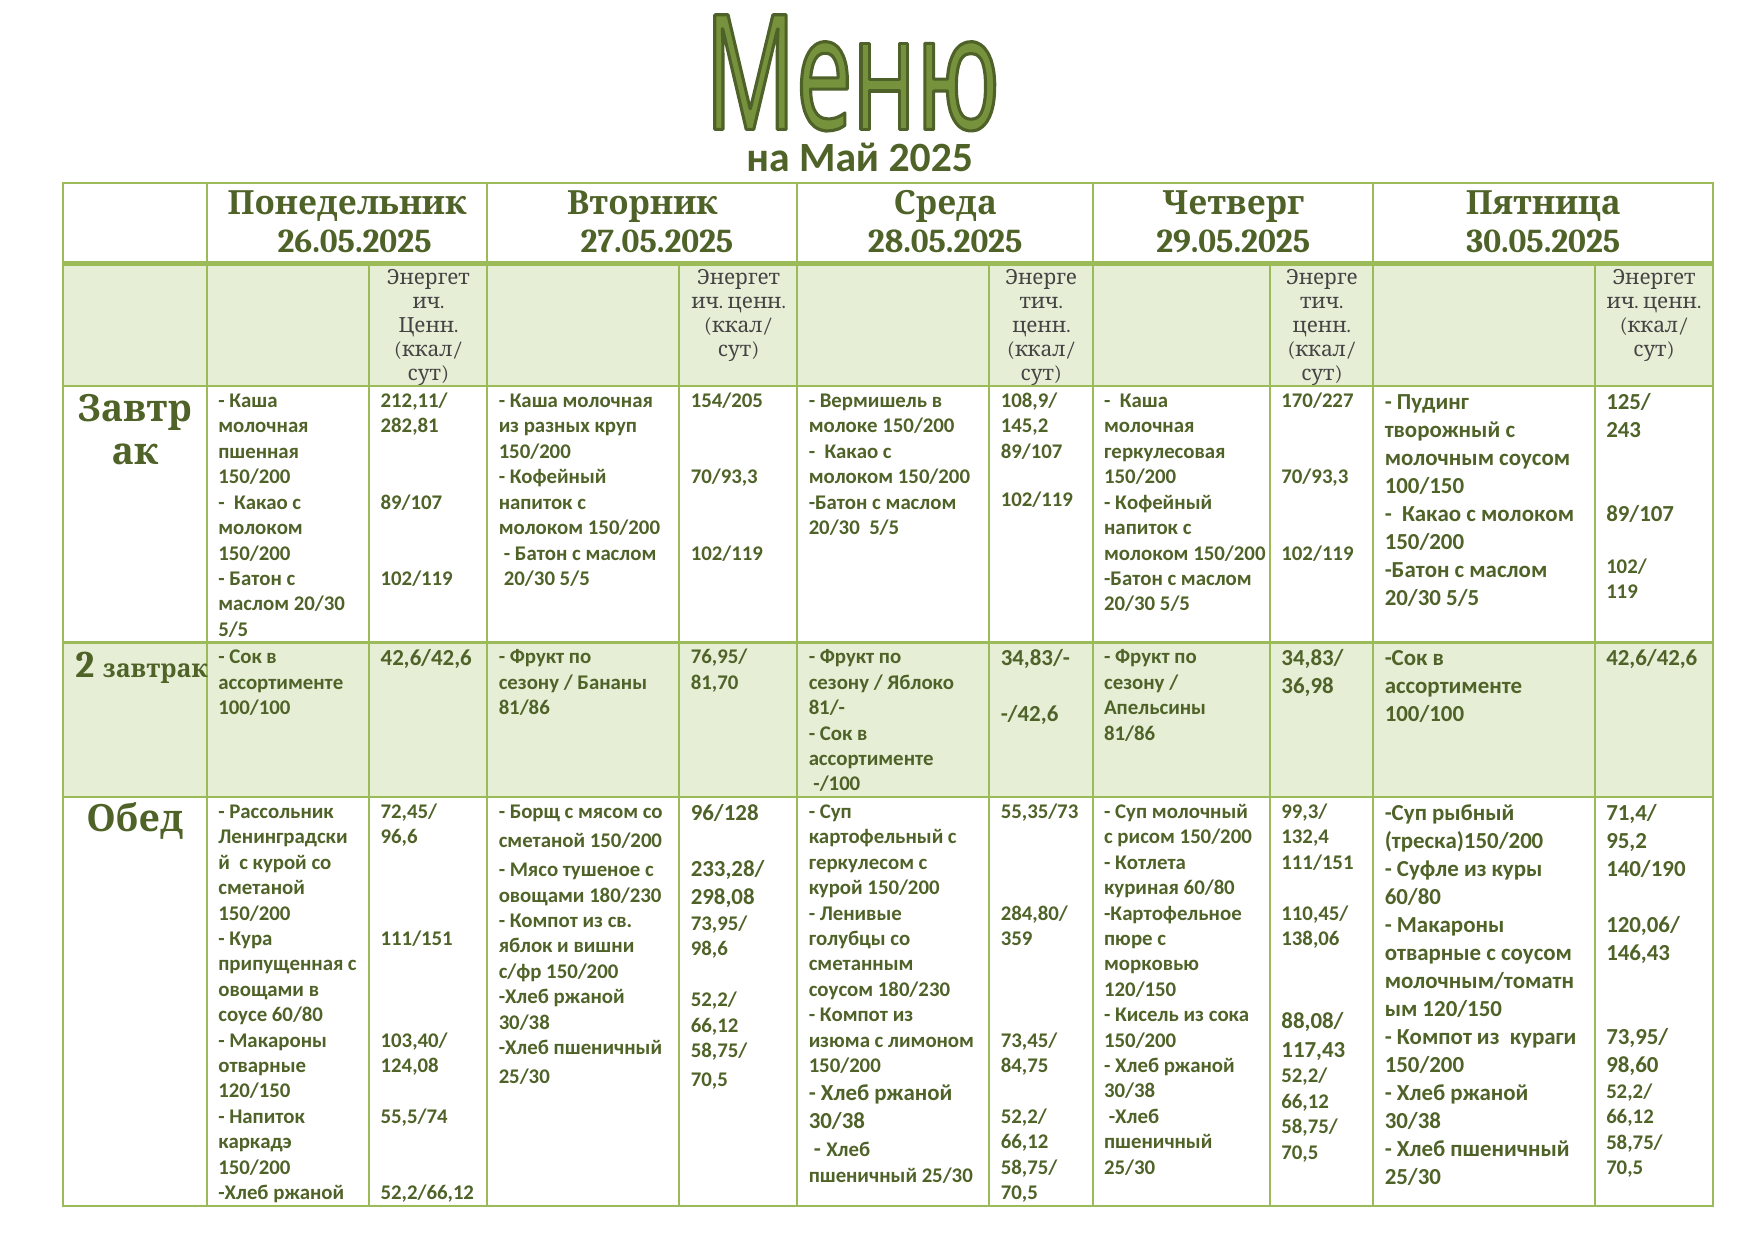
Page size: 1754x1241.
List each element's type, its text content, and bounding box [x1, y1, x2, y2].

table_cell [798, 798, 988, 1205]
table_cell - Фрукт по сезону / Бананы 81/86 [488, 644, 678, 796]
table_header Вторник 27.05.2025 [488, 184, 796, 261]
table_header Среда 28.05.2025 [798, 184, 1092, 261]
table_cell - Каша молочная пшенная 150/200 - Какао с молоком 150/200 - Батон с маслом 20/30 5/5 [208, 387, 368, 641]
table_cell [1596, 798, 1712, 1205]
table_cell 2 завтрак [64, 644, 206, 796]
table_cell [488, 798, 678, 1205]
table_cell 34,83/ 36,98 [1271, 644, 1372, 796]
table_cell 42,6/42,6 [1596, 644, 1712, 796]
table_cell 170/227 70/93,3 102/119 [1271, 387, 1372, 641]
table_header [64, 184, 206, 261]
table_cell [64, 266, 206, 385]
table_cell - Фрукт по сезону / Апельсины 81/86 [1094, 644, 1269, 796]
table_cell Энергетич. ценн. (ккал/ сут) [990, 266, 1092, 385]
table_cell -Сок в ассортименте 100/100 [1374, 644, 1594, 796]
table_cell 154/205 70/93,3 102/119 [680, 387, 796, 641]
table_cell [488, 266, 678, 385]
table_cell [1271, 798, 1372, 1205]
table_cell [370, 798, 486, 1205]
table_header Четверг 29.05.2025 [1094, 184, 1372, 261]
table_cell 108,9/ 145,2 89/107 102/119 [990, 387, 1092, 641]
table_cell [798, 266, 988, 385]
table_cell - Каша молочная геркулесовая 150/200 - Кофейный напиток с молоком 150/200 -Батон с маслом 20/30 5/5 [1094, 387, 1269, 641]
table_cell [208, 266, 368, 385]
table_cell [1094, 798, 1269, 1205]
table_cell 42,6/42,6 [370, 644, 486, 796]
table_cell 212,11/ 282,81 89/107 102/119 [370, 387, 486, 641]
table_cell Энергетич. Ценн. (ккал/ сут) [370, 266, 486, 385]
table_cell Завтрак [64, 387, 206, 641]
table_cell - Каша молочная из разных круп 150/200 - Кофейный напиток с молоком 150/200 - Батон с маслом 20/30 5/5 [488, 387, 678, 641]
table_header Понедельник 26.05.2025 [208, 184, 486, 261]
table_cell - Фрукт по сезону / Яблоко 81/- - Сок в ассортименте -/100 [798, 644, 988, 796]
text на Май 2025 [74, 131, 1636, 182]
table_cell Обед [64, 798, 206, 1205]
table_cell Энергетич. ценн. (ккал/ сут) [680, 266, 796, 385]
table_cell Энергетич. ценн. (ккал/ сут) [1271, 266, 1372, 385]
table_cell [208, 798, 368, 1205]
table_cell 34,83/- -/42,6 [990, 644, 1092, 796]
table_cell 76,95/ 81,70 [680, 644, 796, 796]
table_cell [680, 798, 796, 1205]
table_cell Энергетич. ценн. (ккал/ сут) [1596, 266, 1712, 385]
table_cell 125/ 243 89/107 102/ 119 [1596, 387, 1712, 641]
table_cell - Вермишель в молоке 150/200 - Какао с молоком 150/200 -Батон с маслом 20/30 5/5 [798, 387, 988, 641]
table_cell - Сок в ассортименте 100/100 [208, 644, 368, 796]
table_header Пятница 30.05.2025 [1374, 184, 1712, 261]
table_cell - Пудинг творожный с молочным соусом 100/150 - Какао с молоком 150/200 -Батон с маслом 20/30 5/5 [1374, 387, 1594, 641]
table_cell [1094, 266, 1269, 385]
table_cell [1374, 266, 1594, 385]
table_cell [1374, 798, 1594, 1205]
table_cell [990, 798, 1092, 1205]
